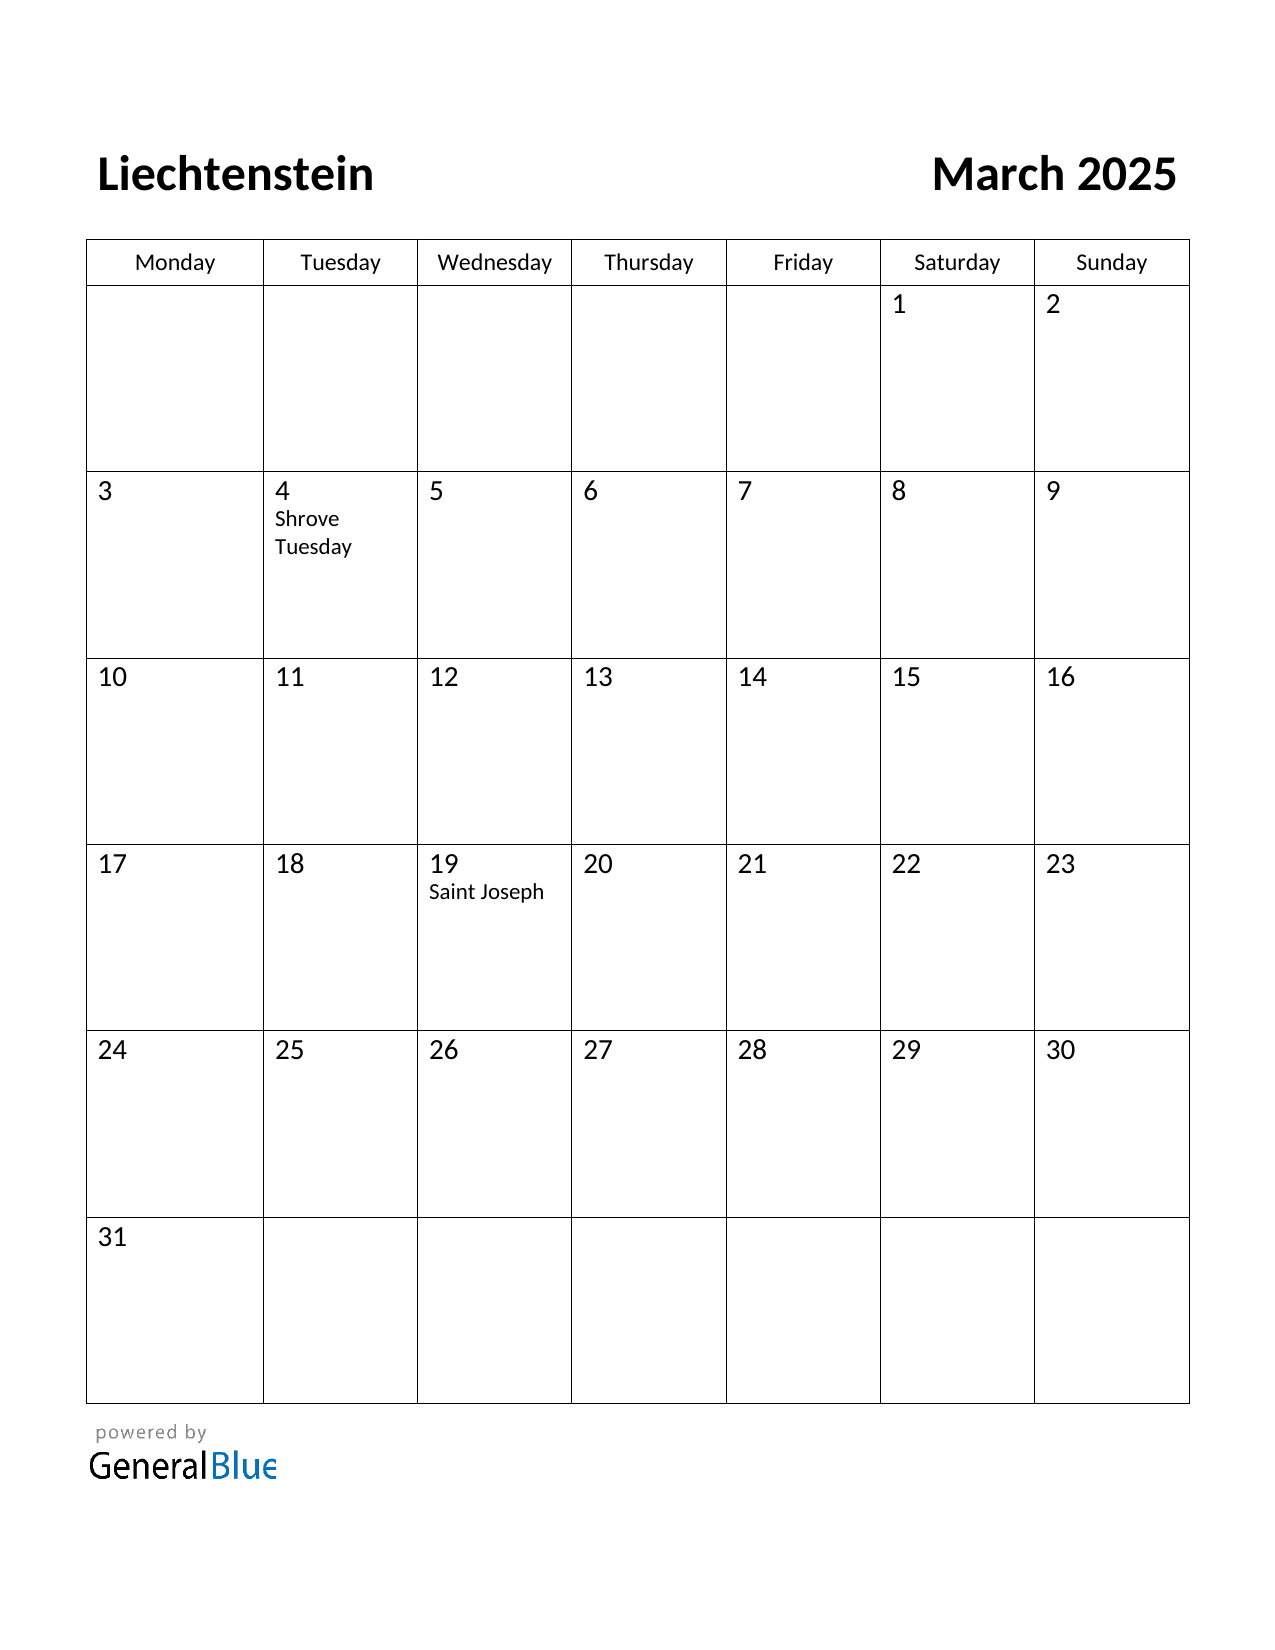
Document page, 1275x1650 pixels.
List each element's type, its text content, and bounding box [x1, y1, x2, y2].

table_cell [881, 318, 1034, 471]
table_cell [881, 1250, 1034, 1403]
table_cell 1 [881, 286, 1034, 318]
table_cell 9 [1035, 472, 1189, 504]
table_cell [418, 1064, 571, 1217]
table_cell 2 [1035, 286, 1189, 318]
table_cell [86, 1404, 1189, 1502]
table_cell [572, 691, 726, 844]
table_cell [727, 318, 880, 471]
table_cell 4 [264, 472, 417, 504]
table_cell [87, 878, 263, 1030]
table_cell 17 [87, 845, 263, 877]
table_cell 3 [87, 472, 263, 504]
table_cell [1035, 1064, 1189, 1217]
table_cell 26 [418, 1031, 571, 1064]
table_cell [87, 318, 263, 471]
table_cell [881, 505, 1034, 657]
table_cell 14 [727, 659, 880, 691]
table_cell Tuesday [264, 240, 417, 284]
table_header March 2025 [572, 105, 1189, 239]
table_cell 27 [572, 1031, 726, 1064]
table_cell 5 [418, 472, 571, 504]
table_cell 13 [572, 659, 726, 691]
table_cell [881, 691, 1034, 844]
table_cell 10 [87, 659, 263, 691]
table_cell [1035, 318, 1189, 471]
table_cell [264, 1218, 417, 1250]
table_cell [87, 1250, 263, 1403]
table_cell [418, 318, 571, 471]
table_cell [1035, 1250, 1189, 1403]
table_cell 19 [418, 845, 571, 877]
table_cell 23 [1035, 845, 1189, 877]
table_cell [572, 286, 726, 318]
table_cell 21 [727, 845, 880, 877]
table_cell [264, 1250, 417, 1403]
table_cell 7 [727, 472, 880, 504]
table_cell Wednesday [418, 240, 571, 284]
table_cell 28 [727, 1031, 880, 1064]
table_cell 16 [1035, 659, 1189, 691]
table_cell [264, 286, 417, 318]
table_cell 6 [572, 472, 726, 504]
table_cell Monday [87, 240, 263, 284]
table_cell [418, 691, 571, 844]
picture [88, 1421, 276, 1484]
table_cell [727, 878, 880, 1030]
table_cell 25 [264, 1031, 417, 1064]
table_cell [572, 1218, 726, 1250]
table_cell [727, 1064, 880, 1217]
table_header Liechtenstein [86, 105, 572, 239]
table_cell [1035, 1218, 1189, 1250]
table_cell [727, 691, 880, 844]
table_cell 8 [881, 472, 1034, 504]
table_cell Sunday [1035, 240, 1189, 284]
table_cell [418, 1250, 571, 1403]
table_cell [727, 1250, 880, 1403]
table_cell [418, 505, 571, 657]
table_cell [572, 1250, 726, 1403]
table_cell [1035, 505, 1189, 657]
table_cell [264, 1064, 417, 1217]
table_cell Shrove Tuesday [264, 505, 417, 657]
table_cell [572, 505, 726, 657]
table_cell [572, 878, 726, 1030]
table_cell Friday [727, 240, 880, 284]
table_cell 12 [418, 659, 571, 691]
table_cell 18 [264, 845, 417, 877]
table_cell 22 [881, 845, 1034, 877]
table_cell [881, 1218, 1034, 1250]
table_cell [881, 1064, 1034, 1217]
table_cell 30 [1035, 1031, 1189, 1064]
table_cell 31 [87, 1218, 263, 1250]
table_cell [572, 318, 726, 471]
table_cell [264, 878, 417, 1030]
table_cell [87, 691, 263, 844]
table_cell [1035, 878, 1189, 1030]
table_cell [418, 1218, 571, 1250]
table_cell Saint Joseph [418, 878, 571, 1030]
table_cell [572, 1064, 726, 1217]
table_cell 20 [572, 845, 726, 877]
table_cell Saturday [881, 240, 1034, 284]
table_cell [418, 286, 571, 318]
table_cell [87, 505, 263, 657]
table_cell [727, 286, 880, 318]
table_cell 15 [881, 659, 1034, 691]
table_cell [1035, 691, 1189, 844]
table_cell [727, 1218, 880, 1250]
table_cell Thursday [572, 240, 726, 284]
table_cell 24 [87, 1031, 263, 1064]
table_cell [881, 878, 1034, 1030]
table_cell [264, 691, 417, 844]
table_cell [264, 318, 417, 471]
table_cell [87, 1064, 263, 1217]
table_cell [87, 286, 263, 318]
table_cell 29 [881, 1031, 1034, 1064]
table_cell 11 [264, 659, 417, 691]
table_cell [727, 505, 880, 657]
